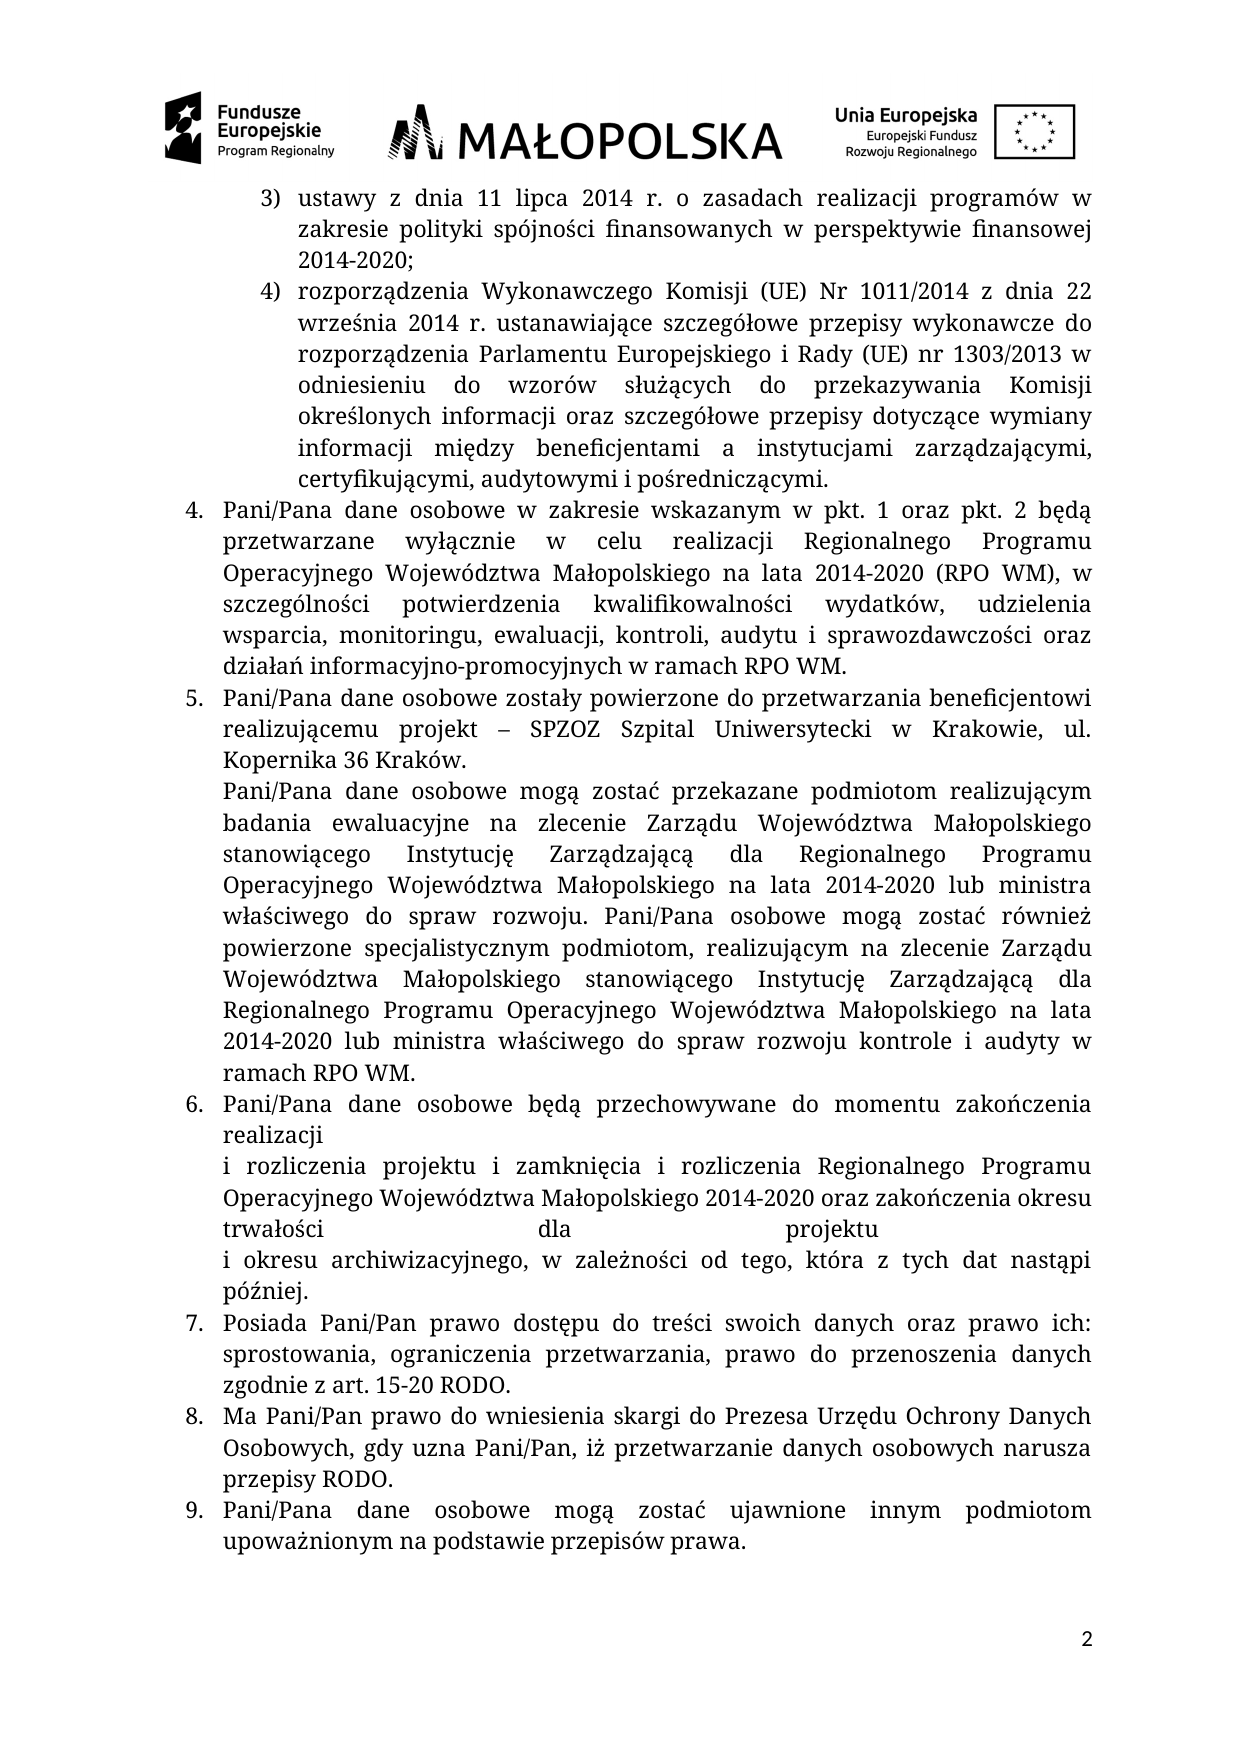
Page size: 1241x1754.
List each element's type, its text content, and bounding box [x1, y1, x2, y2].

picture [147, 73, 1093, 182]
list Pani/Pana dane osobowe mogą zostać przekazane podmiotom realizującym badania ewaluacyjne na zlecenie Zarządu Województwa Małopolskiego stanowiącego Instytucję Zarządzającą dla Regionalnego Programu Operacyjnego Województwa Małopolskiego na lata 2014-2020 lub ministra właściwego do spraw rozwoju. Pani/Pana osobowe mogą zostać również powierzone specjalistycznym podmiotom, realizującym na zlecenie Zarządu Województwa Małopolskiego stanowiącego Instytucję Zarządzającą dla Regionalnego Programu Operacyjnego Województwa Małopolskiego na lata 2014-2020 lub ministra właściwego do spraw rozwoju kontrole i audyty w ramach RPO WM. [223, 775, 1093, 1088]
list rozporządzenia Wykonawczego Komisji (UE) Nr 1011/2014 z dnia 22 września 2014 r. ustanawiające szczegółowe przepisy wykonawcze do rozporządzenia Parlamentu Europejskiego i Rady (UE) nr 1303/2013 w odniesieniu do wzorów służących do przekazywania Komisji określonych informacji oraz szczegółowe przepisy dotyczące wymiany informacji między beneficjentami a instytucjami zarządzającymi, certyfikującymi, audytowymi i pośredniczącymi. [260, 275, 1093, 494]
list Pani/Pana dane osobowe będą przechowywane do momentu zakończenia realizacji i rozliczenia projektu i zamknięcia i rozliczenia Regionalnego Programu Operacyjnego Województwa Małopolskiego 2014-2020 oraz zakończenia okresu trwałości dla projektu i okresu archiwizacyjnego, w zależności od tego, która z tych dat nastąpi później. [185, 1088, 1093, 1307]
list Pani/Pana dane osobowe zostały powierzone do przetwarzania beneficjentowi realizującemu projekt – SPZOZ Szpital Uniwersytecki w Krakowie, ul. Kopernika 36 Kraków. [185, 682, 1093, 775]
list Pani/Pana dane osobowe w zakresie wskazanym w pkt. 1 oraz pkt. 2 będą przetwarzane wyłącznie w celu realizacji Regionalnego Programu Operacyjnego Województwa Małopolskiego na lata 2014-2020 (RPO WM), w szczególności potwierdzenia kwalifikowalności wydatków, udzielenia wsparcia, monitoringu, ewaluacji, kontroli, audytu i sprawozdawczości oraz działań informacyjno-promocyjnych w ramach RPO WM. [185, 494, 1093, 682]
list Pani/Pana dane osobowe mogą zostać ujawnione innym podmiotom upoważnionym na podstawie przepisów prawa. [185, 1494, 1093, 1557]
list Ma Pani/Pan prawo do wniesienia skargi do Prezesa Urzędu Ochrony Danych Osobowych, gdy uzna Pani/Pan, iż przetwarzanie danych osobowych narusza przepisy RODO. [185, 1400, 1093, 1494]
list Posiada Pani/Pan prawo dostępu do treści swoich danych oraz prawo ich: sprostowania, ograniczenia przetwarzania, prawo do przenoszenia danych zgodnie z art. 15-20 RODO. [185, 1307, 1093, 1400]
list ustawy z dnia 11 lipca 2014 r. o zasadach realizacji programów w zakresie polityki spójności finansowanych w perspektywie finansowej 2014-2020; [260, 182, 1093, 275]
